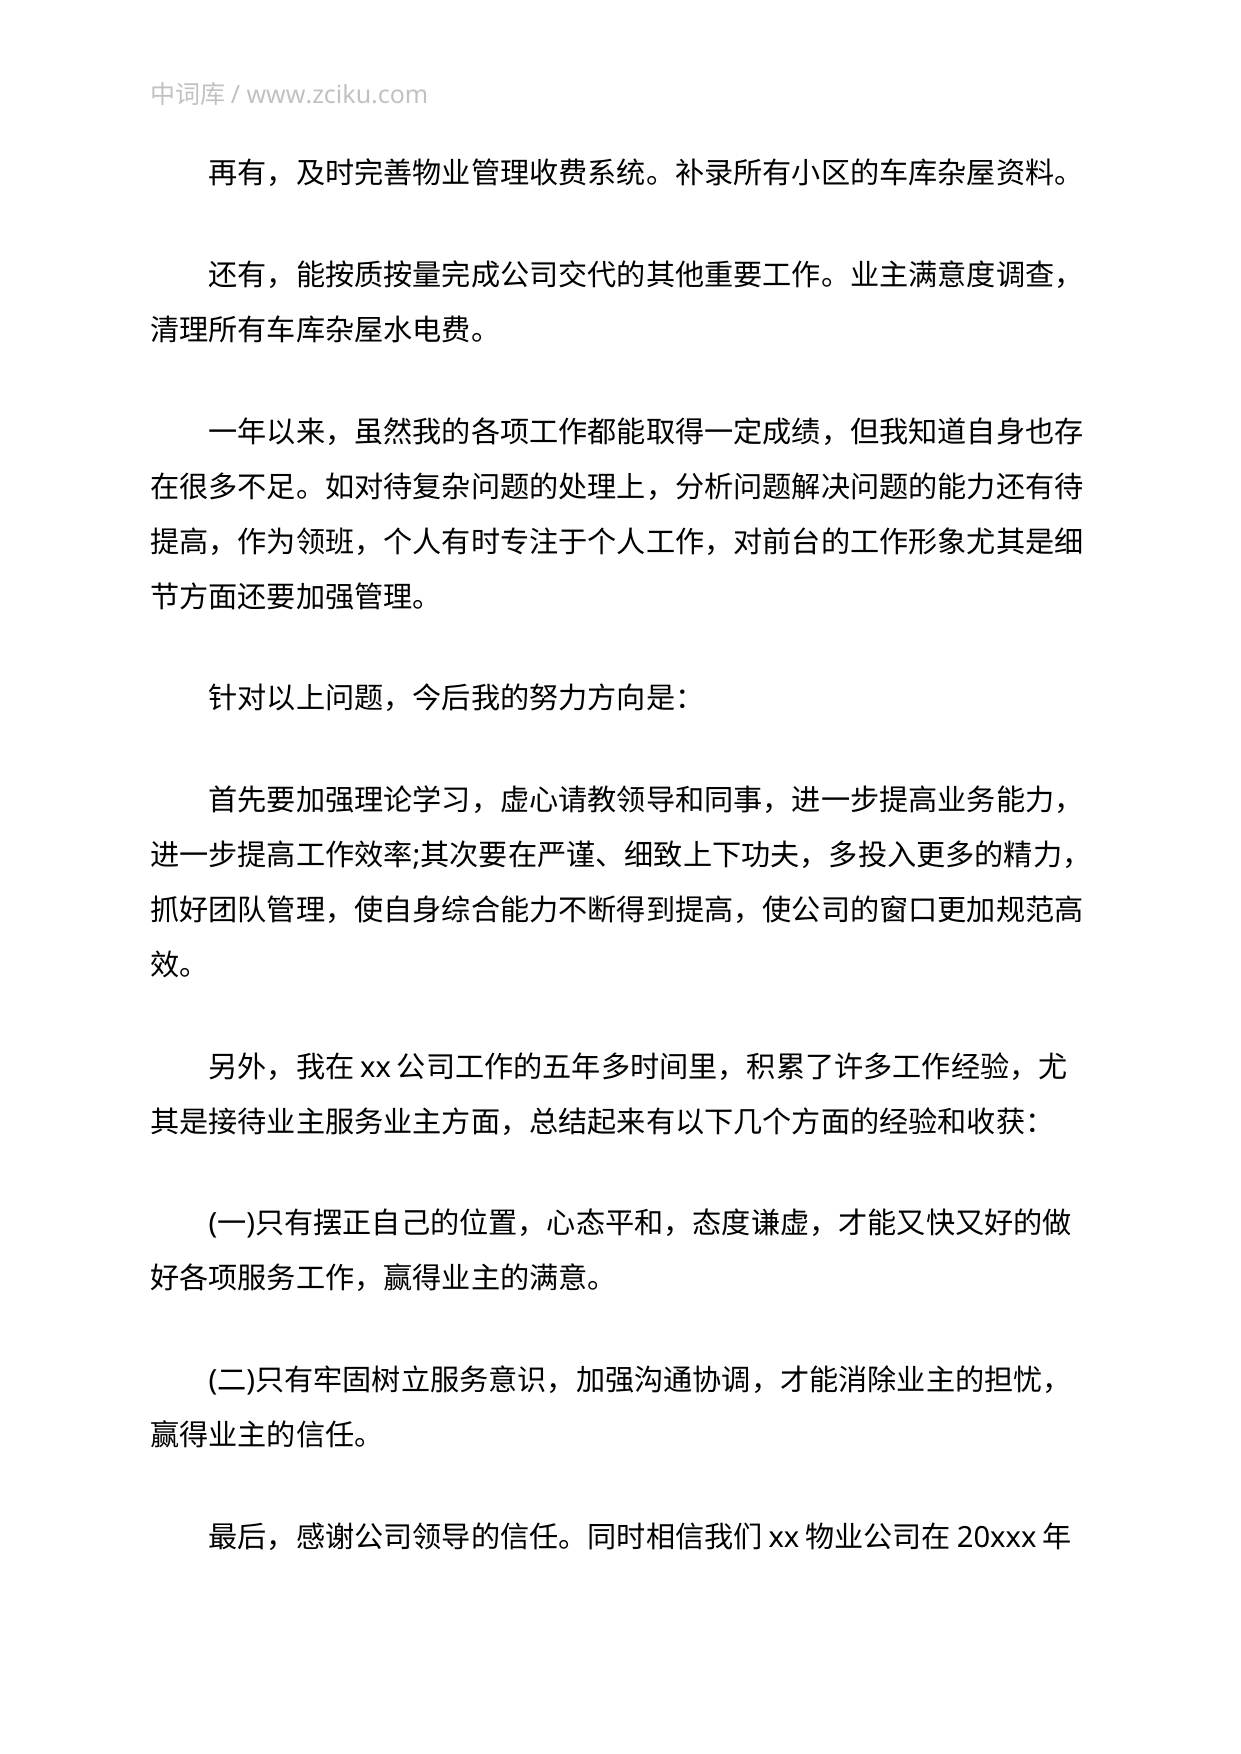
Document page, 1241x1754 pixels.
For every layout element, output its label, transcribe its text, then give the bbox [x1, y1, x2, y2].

text 还有，能按质按量完成公司交代的其他重要工作。业主满意度调查，清理所有车库杂屋水电费。 [150, 252, 1090, 349]
text 再有，及时完善物业管理收费系统。补录所有小区的车库杂屋资料。 [150, 150, 1090, 192]
text (二)只有牢固树立服务意识，加强沟通协调，才能消除业主的担忧，赢得业主的信任。 [150, 1357, 1090, 1454]
text 另外，我在xx公司工作的五年多时间里，积累了许多工作经验，尤其是接待业主服务业主方面，总结起来有以下几个方面的经验和收获： [150, 1043, 1090, 1141]
text 首先要加强理论学习，虚心请教领导和同事，进一步提高业务能力，进一步提高工作效率;其次要在严谨、细致上下功夫，多投入更多的精力，抓好团队管理，使自身综合能力不断得到提高，使公司的窗口更加规范高效。 [150, 777, 1090, 984]
text 一年以来，虽然我的各项工作都能取得一定成绩，但我知道自身也存在很多不足。如对待复杂问题的处理上，分析问题解决问题的能力还有待提高，作为领班，个人有时专注于个人工作，对前台的工作形象尤其是细节方面还要加强管理。 [150, 408, 1090, 615]
text 针对以上问题，今后我的努力方向是： [150, 675, 1090, 717]
text (一)只有摆正自己的位置，心态平和，态度谦虚，才能又快又好的做好各项服务工作，赢得业主的满意。 [150, 1200, 1090, 1297]
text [150, 1513, 1090, 1556]
